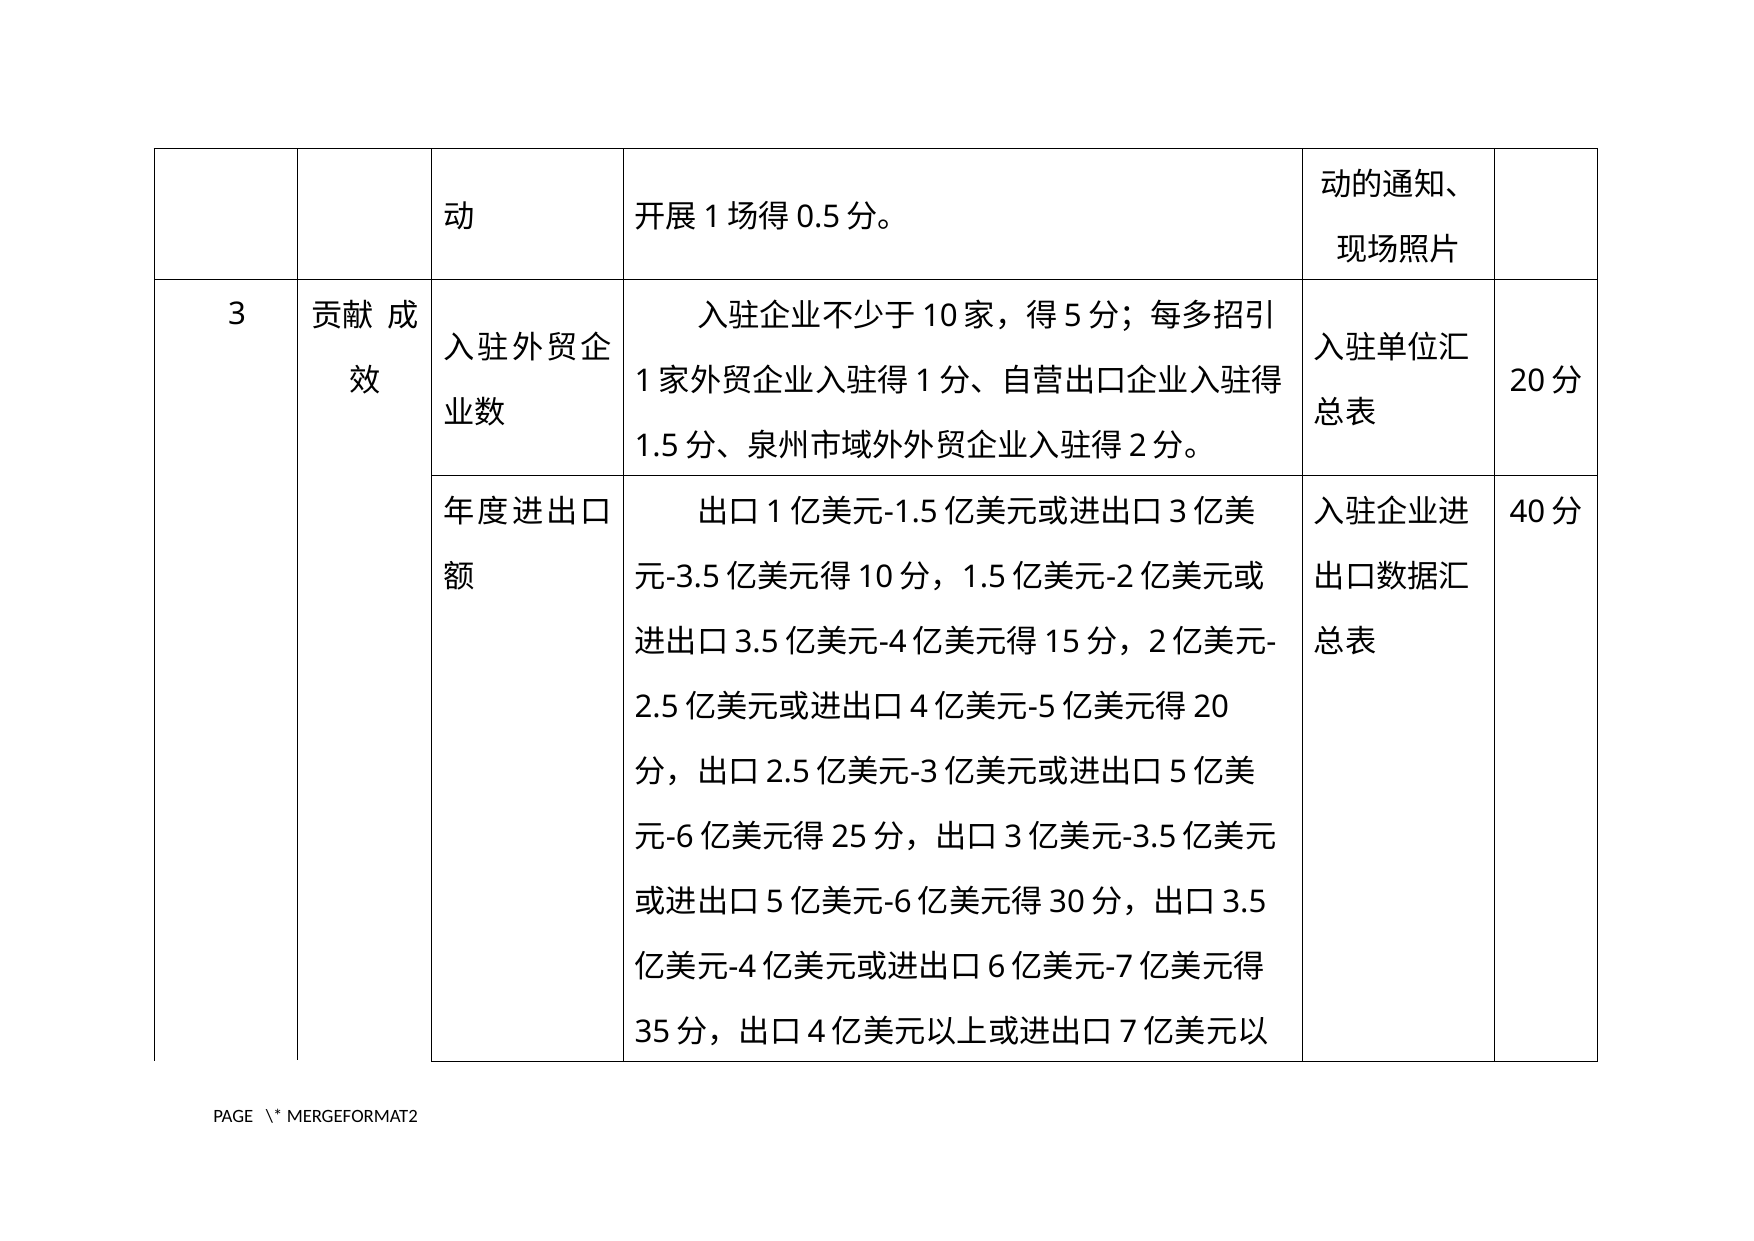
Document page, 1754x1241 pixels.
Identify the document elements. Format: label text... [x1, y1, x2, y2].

table_cell 20分 [1495, 280, 1597, 475]
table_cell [624, 476, 1302, 1061]
table_cell 开展服务活动 [432, 149, 623, 279]
table_cell 贡献 成效 [298, 280, 431, 1061]
table_cell 开展招引活动的通知、现场照片 [1303, 149, 1494, 279]
table_cell 入驻企业不少于10家，得5分；每多招引1家外贸企业入驻得1分、自营出口企业入驻得1.5分、泉州市域外外贸企业入驻得2分。 [624, 280, 1302, 475]
table_cell 40分 [1495, 476, 1597, 1061]
table_cell 3 [155, 280, 297, 1061]
table_cell 入驻单位汇总表 [1303, 280, 1494, 475]
table_cell 年度进出口额 [432, 476, 623, 1061]
table_cell 入驻外贸企业数 [432, 280, 623, 475]
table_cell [624, 149, 1302, 279]
table_cell 入驻企业进出口数据汇总表 [1303, 476, 1494, 1061]
table_cell 8分 [1495, 149, 1597, 279]
